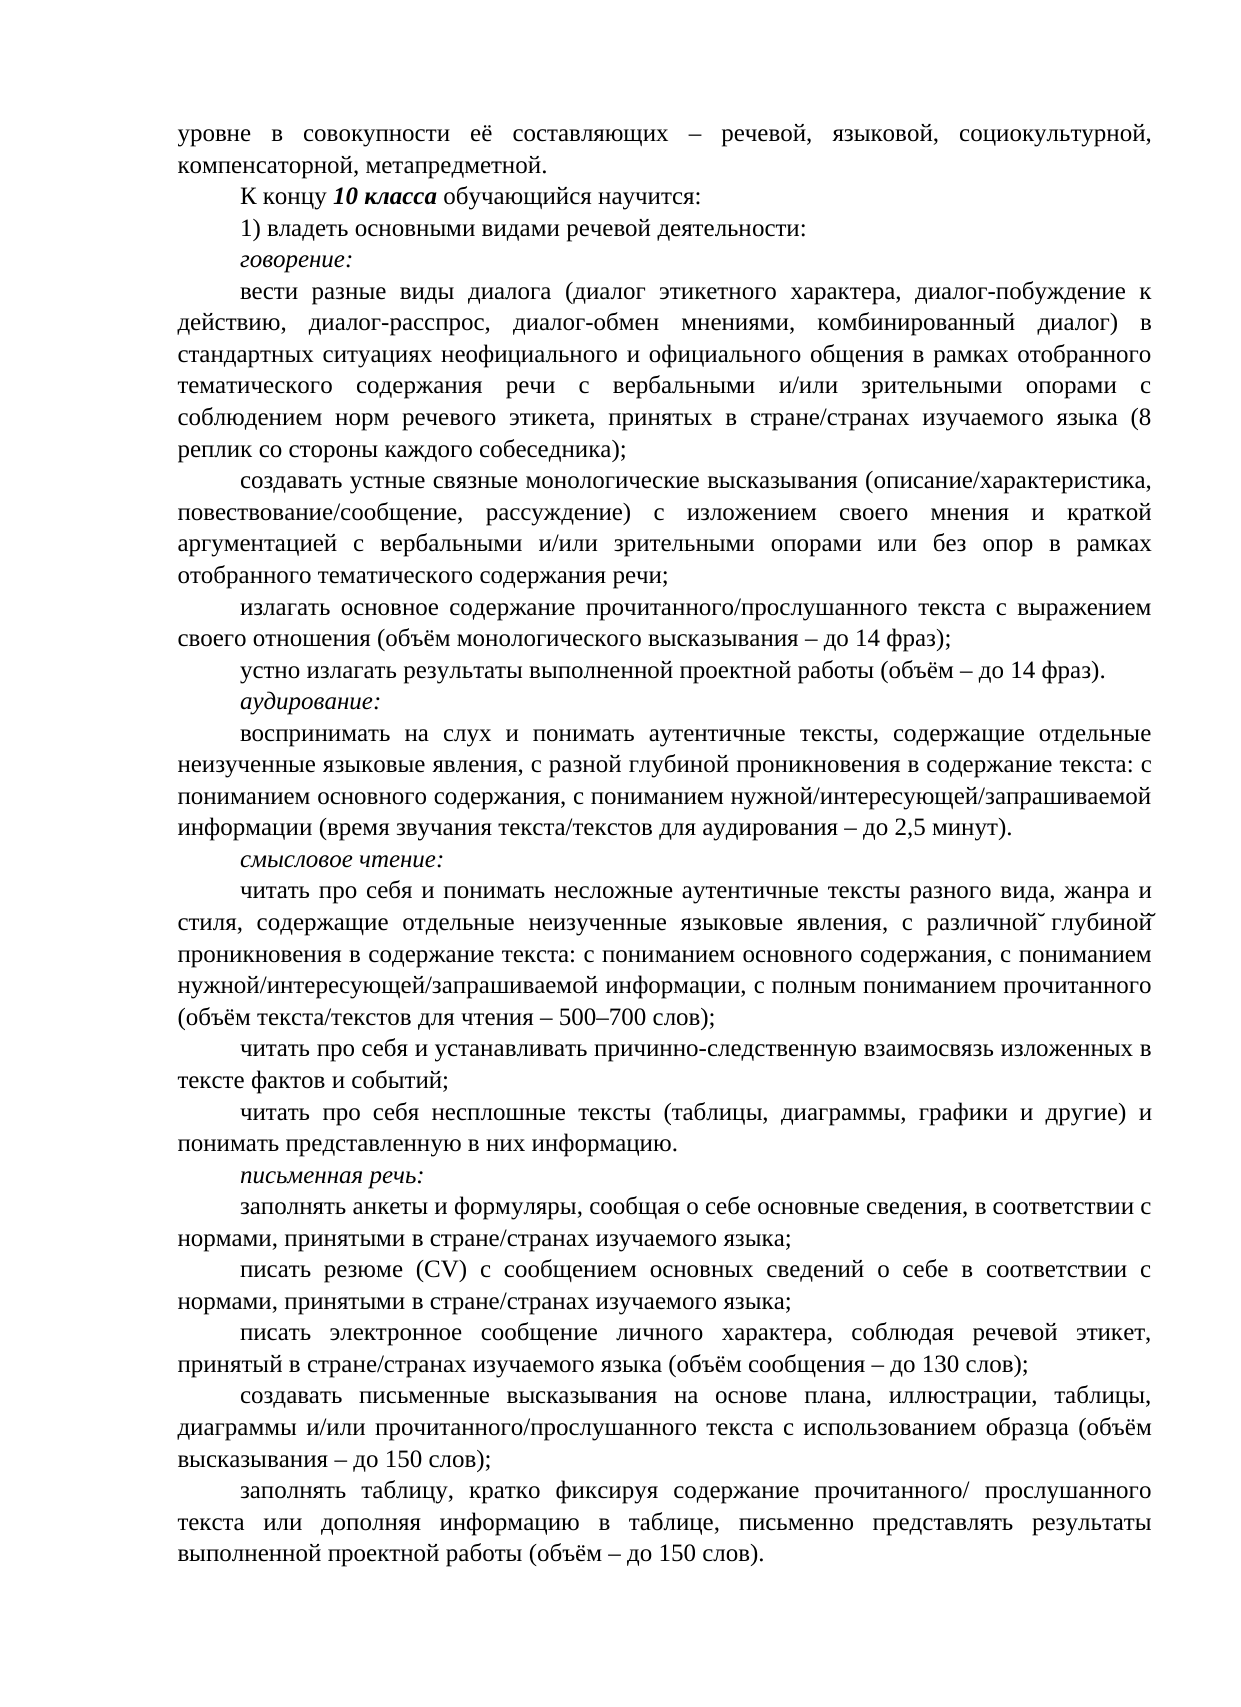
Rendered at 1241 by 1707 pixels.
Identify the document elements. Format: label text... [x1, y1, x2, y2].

text аудирование: [177, 686, 1152, 715]
text создавать устные связные монологические высказывания (описание/характеристика, повествование/сообщение, рассуждение) с изложением своего мнения и краткой аргументацией с вербальными и/или зрительными опорами или без опор в рамках отобранного тематического содержания речи; [177, 465, 1152, 589]
text смысловое чтение: [177, 844, 1152, 873]
text 1) владеть основными видами речевой деятельности: [177, 213, 1152, 242]
text воспринимать на слух и понимать аутентичные тексты, содержащие отдельные неизученные языковые явления, с разной глубиной проникновения в содержание текста: с пониманием основного содержания, с пониманием нужной/интересующей/запрашиваемой информации (время звучания текста/текстов для аудирования – до 2,5 минут). [177, 718, 1152, 841]
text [177, 118, 1152, 178]
text говорение: [177, 244, 1152, 273]
text вести разные виды диалога (диалог этикетного характера, диалог-побуждение к действию, диалог-расспрос, диалог-обмен мнениями, комбинированный диалог) в стандартных ситуациях неофициального и официального общения в рамках отобранного тематического содержания речи с вербальными и/или зрительными опорами с соблюдением норм речевого этикета, принятых в стране/странах изучаемого языка (8 реплик со стороны каждого собеседника); [177, 276, 1152, 462]
text заполнять таблицу, кратко фиксируя содержание прочитанного/ прослушанного текста или дополняя информацию в таблице, письменно представлять результаты выполненной проектной работы (объём – до 150 слов). [177, 1475, 1152, 1567]
text устно излагать результаты выполненной проектной работы (объём – до 14 фраз). [177, 655, 1152, 683]
text заполнять анкеты и формуляры, сообщая о себе основные сведения, в соответствии с нормами, принятыми в стране/странах изучаемого языка; [177, 1191, 1152, 1252]
text письменная речь: [177, 1160, 1152, 1188]
text излагать основное содержание прочитанного/прослушанного текста с выражением своего отношения (объём монологического высказывания – до 14 фраз); [177, 592, 1152, 652]
text читать про себя несплошные тексты (таблицы, диаграммы, графики и другие) и понимать представленную в них информацию. [177, 1097, 1152, 1157]
text К концу 10 класса обучающийся научится: [177, 181, 1152, 210]
text создавать письменные высказывания на основе плана, иллюстрации, таблицы, диаграммы и/или прочитанного/прослушанного текста с использованием образца (объём высказывания – до 150 слов); [177, 1381, 1152, 1472]
text читать про себя и устанавливать причинно-следственную взаимосвязь изложенных в тексте фактов и событий; [177, 1033, 1152, 1094]
text писать электронное сообщение личного характера, соблюдая речевой этикет, принятый в стране/странах изучаемого языка (объём сообщения – до 130 слов); [177, 1317, 1152, 1378]
text писать резюме (CV) с сообщением основных сведений о себе в соответствии с нормами, принятыми в стране/странах изучаемого языка; [177, 1254, 1152, 1315]
text читать про себя и понимать несложные аутентичные тексты разного вида, жанра и стиля, содержащие отдельные неизученные языковые явления, с различной̆ глубиной̆ проникновения в содержание текста: с пониманием основного содержания, с пониманием нужной/интересующей/запрашиваемой информации, с полным пониманием прочитанного (объём текста/текстов для чтения – 500–700 слов); [177, 876, 1152, 1031]
